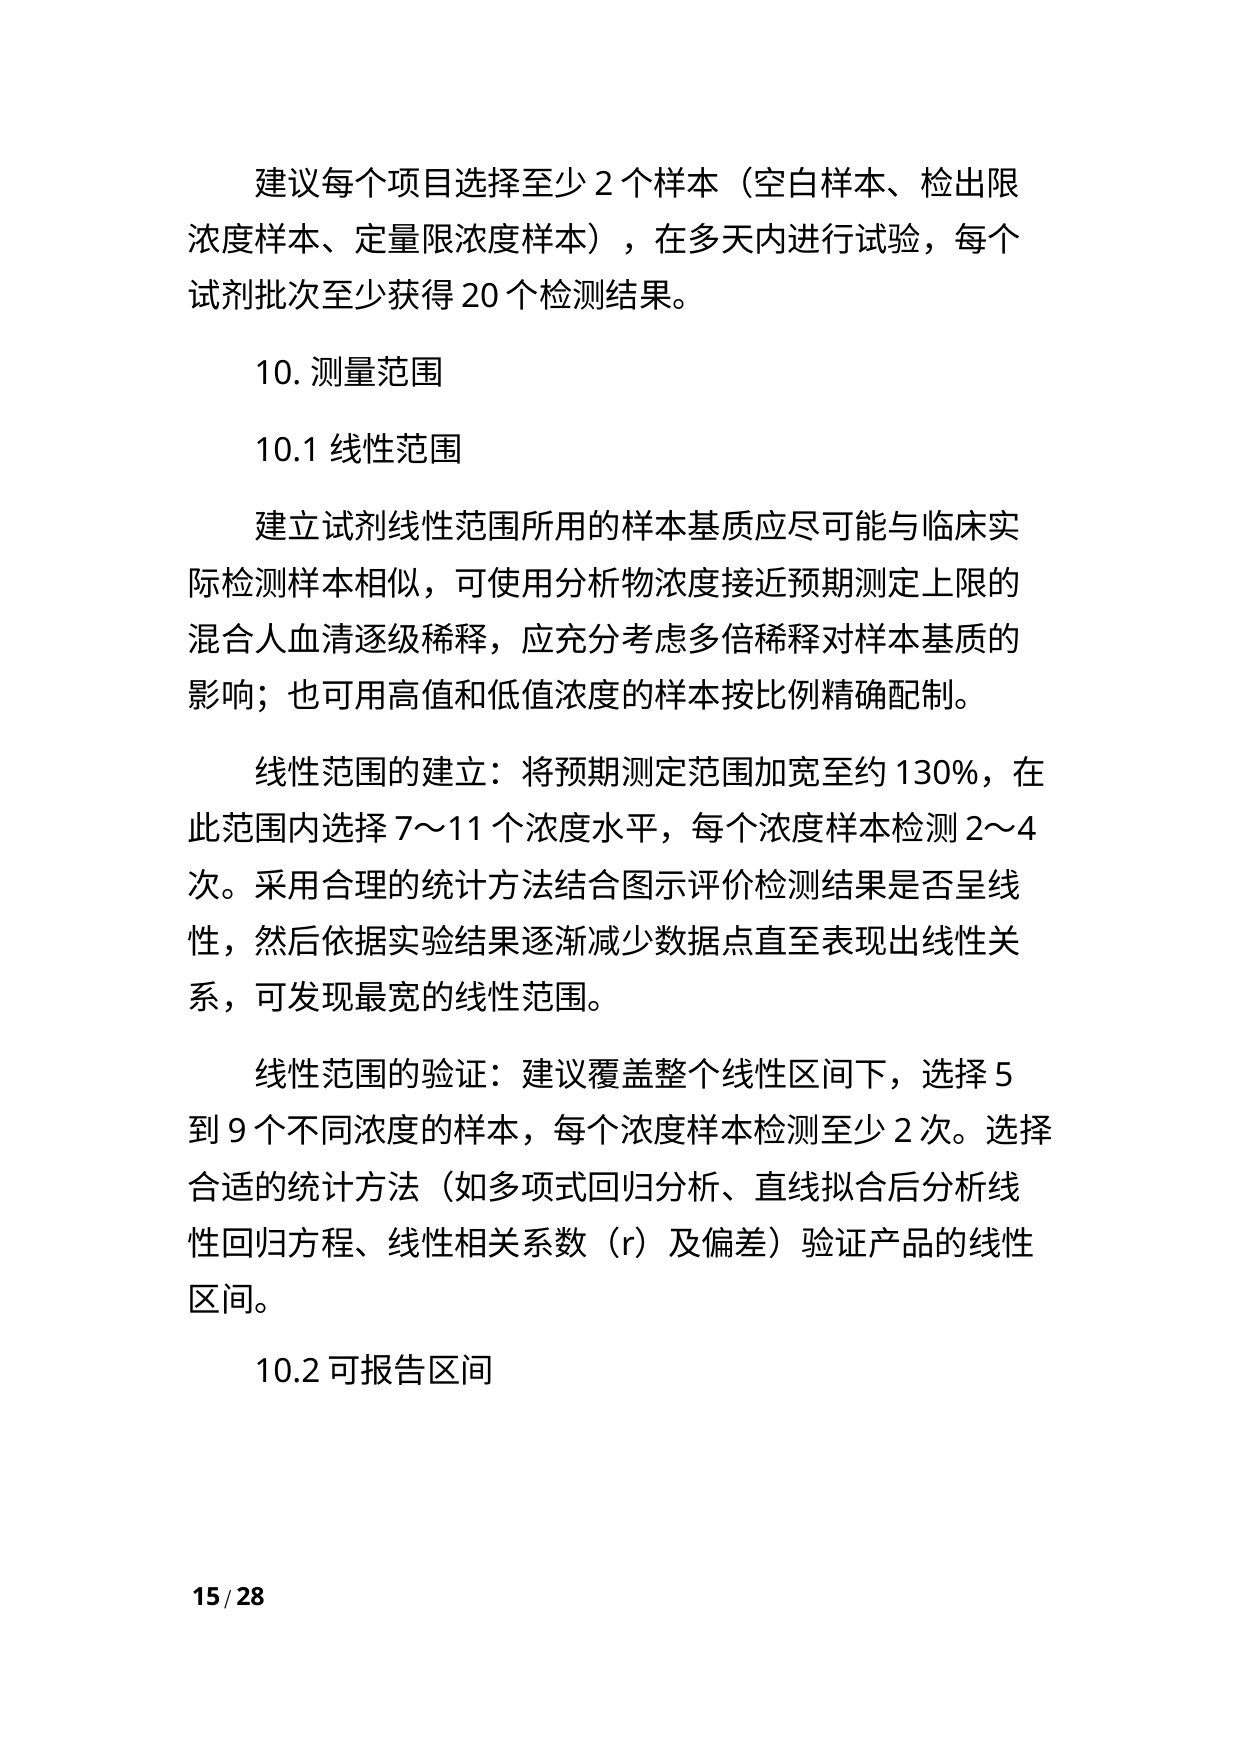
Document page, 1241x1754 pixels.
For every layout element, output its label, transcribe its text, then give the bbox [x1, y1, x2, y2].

text 线性范围的建立：将预期测定范围加宽至约130%，在此范围内选择7～11个浓度水平，每个浓度样本检测2～4次。采用合理的统计方法结合图示评价检测结果是否呈线性，然后依据实验结果逐渐减少数据点直至表现出线性关系，可发现最宽的线性范围。 [187, 739, 1053, 1021]
text 线性范围的验证：建议覆盖整个线性区间下，选择5到9个不同浓度的样本，每个浓度样本检测至少2次。选择合适的统计方法（如多项式回归分析、直线拟合后分析线性回归方程、线性相关系数（r）及偏差）验证产品的线性区间。 [187, 1042, 1053, 1323]
text 10.1 线性范围 [187, 417, 1053, 473]
text 10.2可报告区间 [187, 1344, 1053, 1392]
text 建立试剂线性范围所用的样本基质应尽可能与临床实际检测样本相似，可使用分析物浓度接近预期测定上限的混合人血清逐级稀释，应充分考虑多倍稀释对样本基质的影响；也可用高值和低值浓度的样本按比例精确配制。 [187, 494, 1053, 719]
text 建议每个项目选择至少2个样本（空白样本、检出限浓度样本、定量限浓度样本），在多天内进行试验，每个试剂批次至少获得20个检测结果。 [187, 150, 1053, 319]
text 10. 测量范围 [187, 339, 1053, 396]
